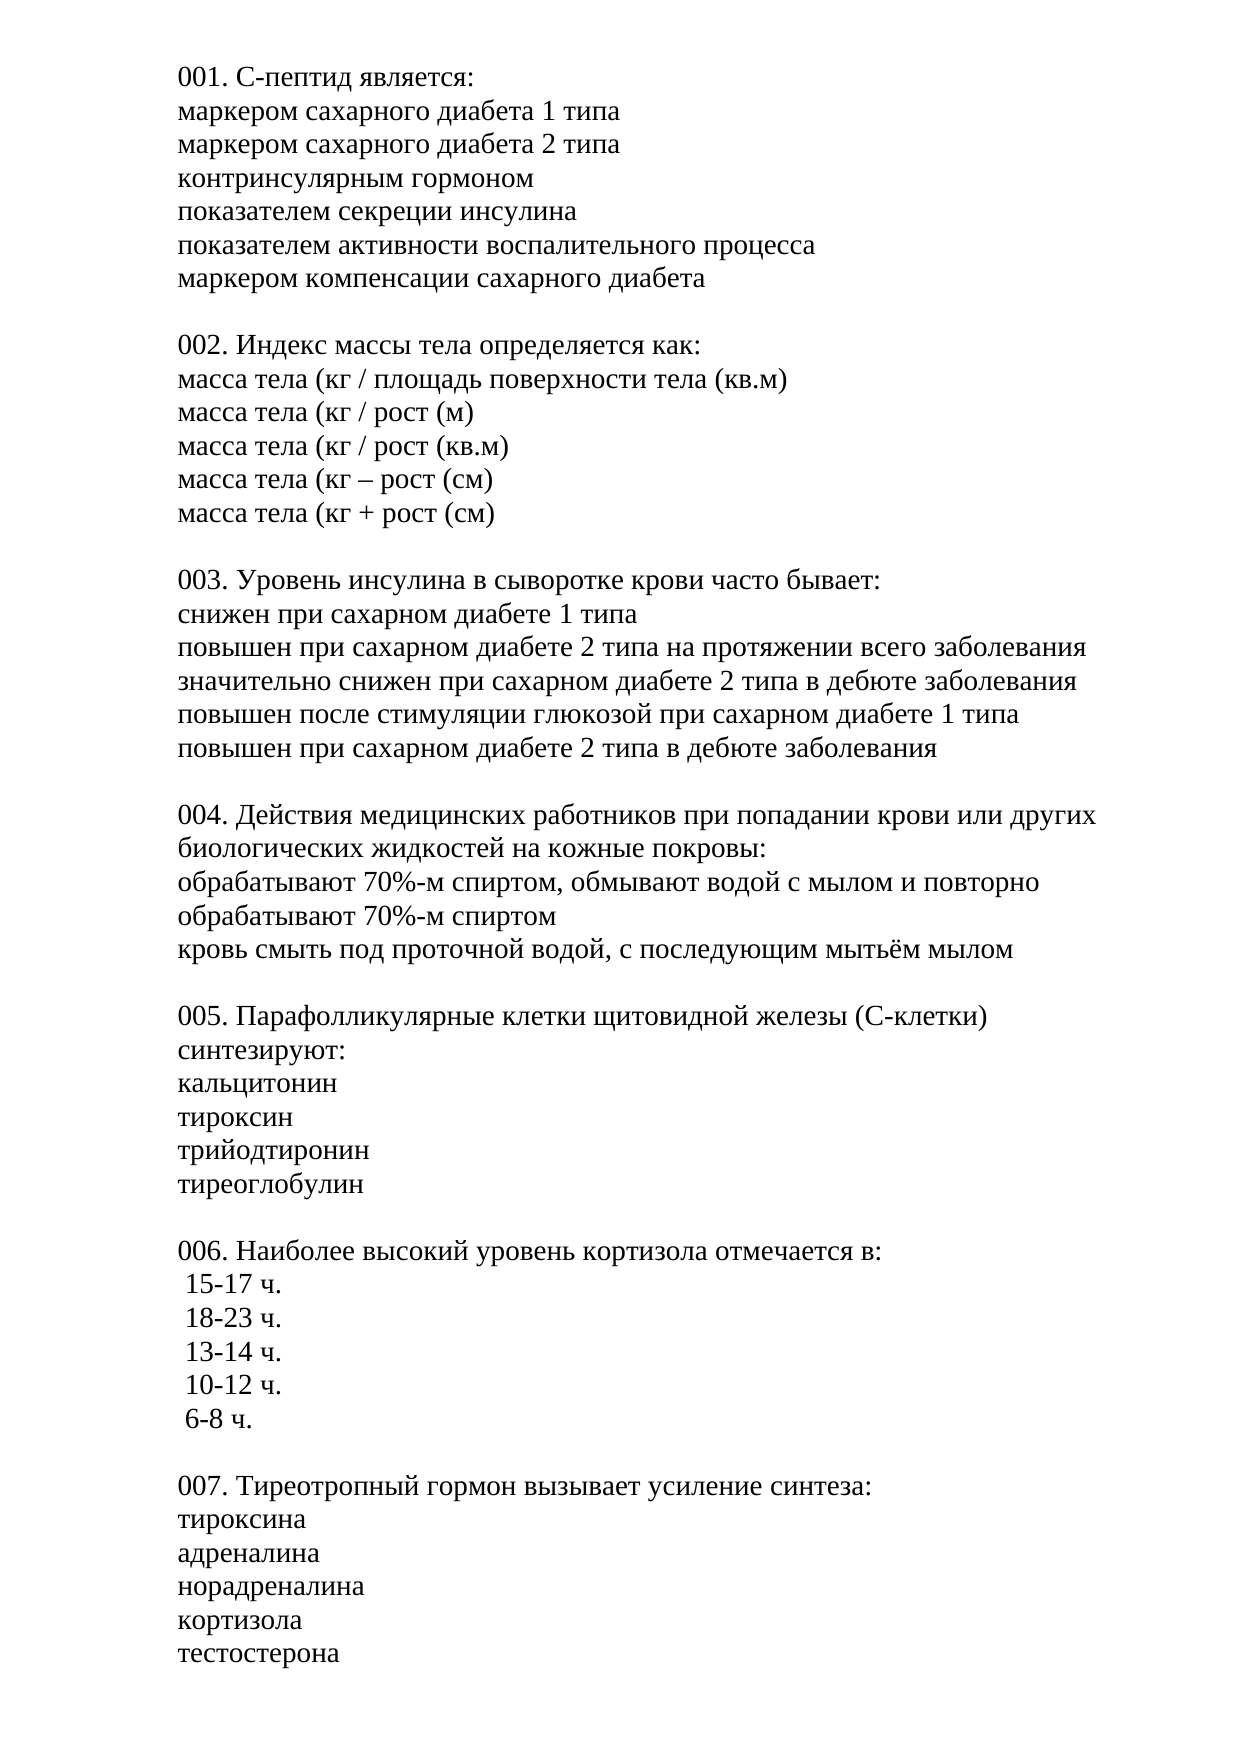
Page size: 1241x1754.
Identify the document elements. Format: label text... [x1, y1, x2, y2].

text маркером сахарного диабета 1 типа [177, 93, 1152, 126]
text масса тела (кг / рост (м) [177, 394, 1152, 428]
text кровь смыть под проточной водой, с последующим мытьём мылом [177, 931, 1152, 965]
text адреналина [177, 1535, 1152, 1568]
text 001. С-пептид является: [177, 59, 1152, 93]
text контринсулярным гормоном [177, 160, 1152, 193]
text тироксина [177, 1501, 1152, 1535]
text 007. Тиреотропный гормон вызывает усиление синтеза: [177, 1468, 1152, 1501]
text 13-14 ч. [177, 1334, 1152, 1367]
text норадреналина [177, 1568, 1152, 1602]
text 18-23 ч. [177, 1300, 1152, 1334]
text масса тела (кг – рост (см) [177, 462, 1152, 495]
text 15-17 ч. [177, 1267, 1152, 1300]
text масса тела (кг / площадь поверхности тела (кв.м) [177, 361, 1152, 394]
text повышен при сахарном диабете 2 типа на протяжении всего заболевания [177, 629, 1152, 663]
text 004. Действия медицинских работников при попадании крови или других биологических жидкостей на кожные покровы: [177, 797, 1152, 864]
text 006. Наиболее высокий уровень кортизола отмечается в: [177, 1233, 1152, 1267]
text масса тела (кг / рост (кв.м) [177, 428, 1152, 462]
text показателем секреции инсулина [177, 193, 1152, 227]
text кортизола [177, 1602, 1152, 1636]
text обрабатывают 70%-м спиртом, обмывают водой с мылом и повторно обрабатывают 70%-м спиртом [177, 864, 1152, 931]
text масса тела (кг + рост (см) [177, 495, 1152, 529]
text 005. Парафолликулярные клетки щитовидной железы (С-клетки) синтезируют: [177, 998, 1152, 1065]
text маркером компенсации сахарного диабета [177, 260, 1152, 294]
text повышен при сахарном диабете 2 типа в дебюте заболевания [177, 730, 1152, 763]
text значительно снижен при сахарном диабете 2 типа в дебюте заболевания [177, 663, 1152, 696]
text 10-12 ч. [177, 1367, 1152, 1401]
text показателем активности воспалительного процесса [177, 227, 1152, 260]
text снижен при сахарном диабете 1 типа [177, 596, 1152, 629]
text повышен после стимуляции глюкозой при сахарном диабете 1 типа [177, 696, 1152, 730]
text тиреоглобулин [177, 1166, 1152, 1199]
text тестостерона [177, 1636, 1152, 1669]
text 6-8 ч. [177, 1401, 1152, 1434]
text трийодтиронин [177, 1132, 1152, 1166]
text кальцитонин [177, 1065, 1152, 1099]
text 003. Уровень инсулина в сыворотке крови часто бывает: [177, 562, 1152, 596]
text маркером сахарного диабета 2 типа [177, 126, 1152, 160]
text тироксин [177, 1099, 1152, 1132]
text 002. Индекс массы тела определяется как: [177, 327, 1152, 361]
